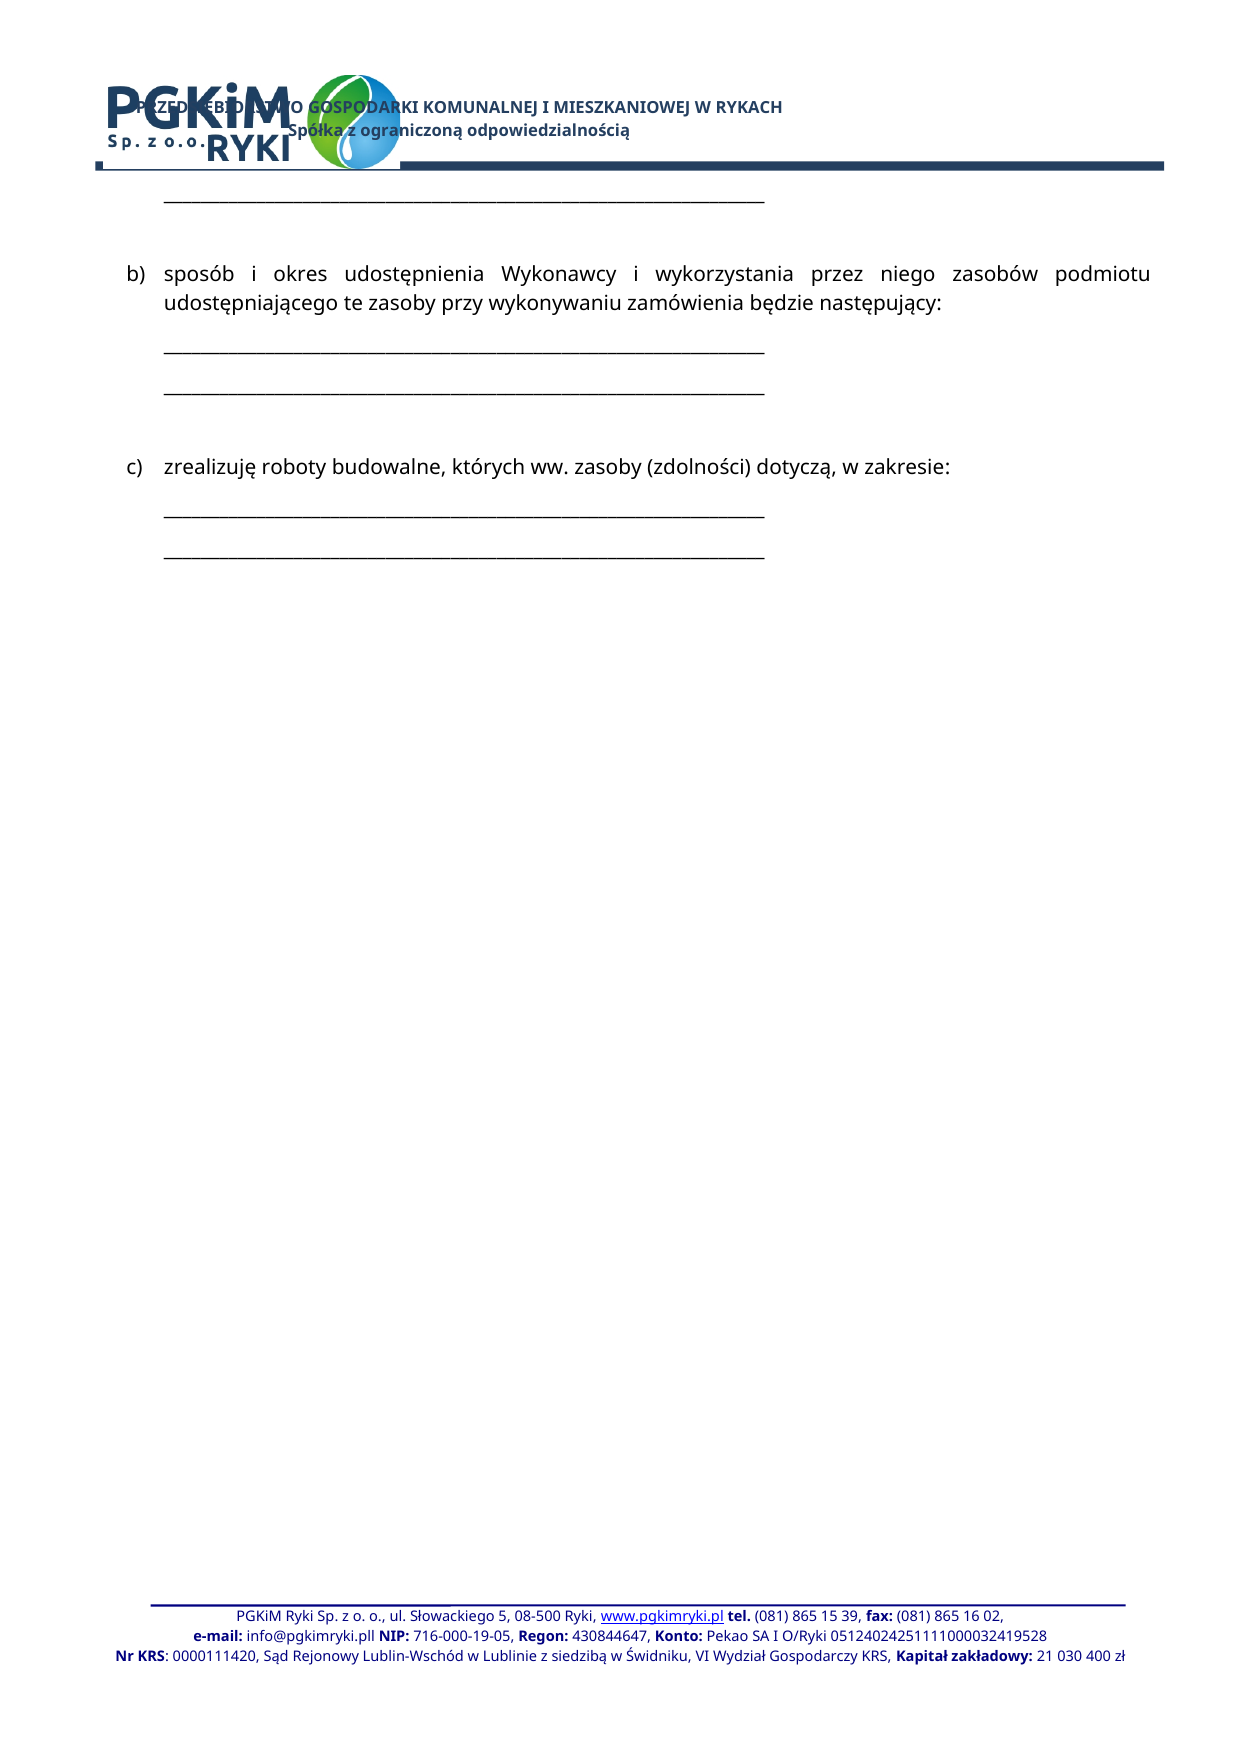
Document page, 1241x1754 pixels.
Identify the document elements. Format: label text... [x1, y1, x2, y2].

text _________________________________________________________________ [164, 329, 1152, 357]
text _________________________________________________________________ [164, 493, 1152, 521]
text _________________________________________________________________ [164, 370, 1152, 398]
list zrealizuję roboty budowalne, których ww. zasoby (zdolności) dotyczą, w zakresie: [126, 452, 1152, 480]
text _________________________________________________________________ [164, 178, 1152, 206]
text _________________________________________________________________ [164, 534, 1152, 562]
list sposób i okres udostępnienia Wykonawcy i wykorzystania przez niego zasobów podmiotu udostępniającego te zasoby przy wykonywaniu zamówienia będzie następujący: [126, 259, 1152, 316]
picture [103, 75, 400, 169]
